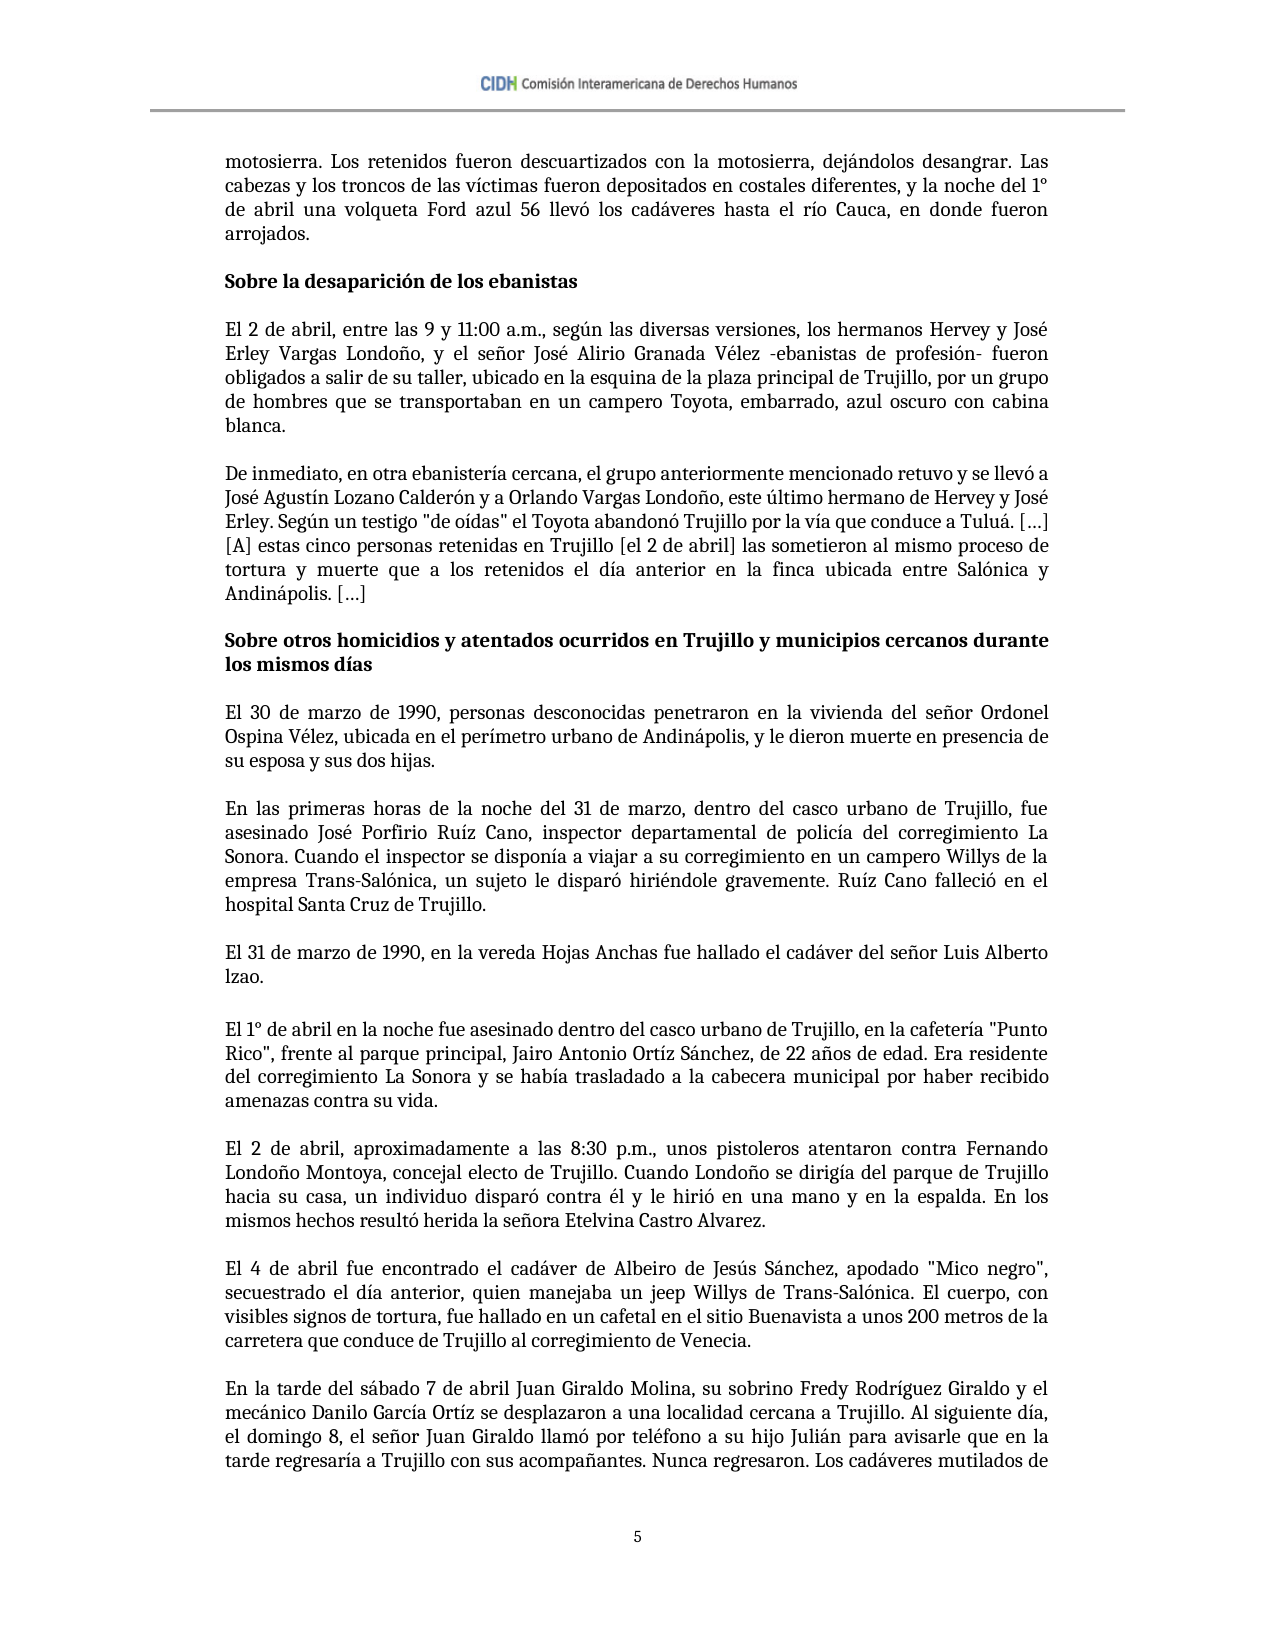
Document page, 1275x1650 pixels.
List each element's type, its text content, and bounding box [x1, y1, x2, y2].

text En las primeras horas de la noche del 31 de marzo, dentro del casco urbano de Trujillo, fue asesinado José Porfirio Ruíz Cano, inspector departamental de policía del corregimiento La Sonora. Cuando el inspector se disponía a viajar a su corregimiento en un campero Willys de la empresa Trans-Salónica, un sujeto le disparó hiriéndole gravemente. Ruíz Cano falleció en el hospital Santa Cruz de Trujillo. [225, 797, 1050, 917]
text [225, 1377, 1050, 1472]
text El 31 de marzo de 1990, en la vereda Hojas Anchas fue hallado el cadáver del señor Luis Alberto lzao. [225, 941, 1050, 988]
text Sobre otros homicidios y atentados ocurridos en Trujillo y municipios cercanos durante los mismos días [225, 629, 1050, 677]
text El 4 de abril fue encontrado el cadáver de Albeiro de Jesús Sánchez, apodado "Mico negro", secuestrado el día anterior, quien manejaba un jeep Willys de Trans-Salónica. El cuerpo, con visibles signos de tortura, fue hallado en un cafetal en el sitio Buenavista a unos 200 metros de la carretera que conduce de Trujillo al corregimiento de Venecia. [225, 1257, 1050, 1353]
text De inmediato, en otra ebanistería cercana, el grupo anteriormente mencionado retuvo y se llevó a José Agustín Lozano Calderón y a Orlando Vargas Londoño, este último hermano de Hervey y José Erley. Según un testigo "de oídas" el Toyota abandonó Trujillo por la vía que conduce a Tuluá. […] [A] estas cinco personas retenidas en Trujillo [el 2 de abril] las sometieron al mismo proceso de tortura y muerte que a los retenidos el día anterior en la finca ubicada entre Salónica y Andinápolis. […] [225, 461, 1050, 605]
text El 1° de abril en la noche fue asesinado dentro del casco urbano de Trujillo, en la cafetería "Punto Rico", frente al parque principal, Jairo Antonio Ortíz Sánchez, de 22 años de edad. Era residente del corregimiento La Sonora y se había trasladado a la cabecera municipal por haber recibido amenazas contra su vida. [225, 1017, 1050, 1113]
text El 30 de marzo de 1990, personas desconocidas penetraron en la vivienda del señor Ordonel Ospina Vélez, ubicada en el perímetro urbano de Andinápolis, y le dieron muerte en presencia de su esposa y sus dos hijas. [225, 701, 1050, 773]
picture [475, 75, 800, 93]
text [225, 150, 1050, 246]
text Sobre la desaparición de los ebanistas [225, 270, 1050, 294]
text El 2 de abril, aproximadamente a las 8:30 p.m., unos pistoleros atentaron contra Fernando Londoño Montoya, concejal electo de Trujillo. Cuando Londoño se dirigía del parque de Trujillo hacia su casa, un individuo disparó contra él y le hirió en una mano y en la espalda. En los mismos hechos resultó herida la señora Etelvina Castro Alvarez. [225, 1137, 1050, 1233]
text El 2 de abril, entre las 9 y 11:00 a.m., según las diversas versiones, los hermanos Hervey y José Erley Vargas Londoño, y el señor José Alirio Granada Vélez -ebanistas de profesión- fueron obligados a salir de su taller, ubicado en la esquina de la plaza principal de Trujillo, por un grupo de hombres que se transportaban en un campero Toyota, embarrado, azul oscuro con cabina blanca. [225, 318, 1050, 437]
